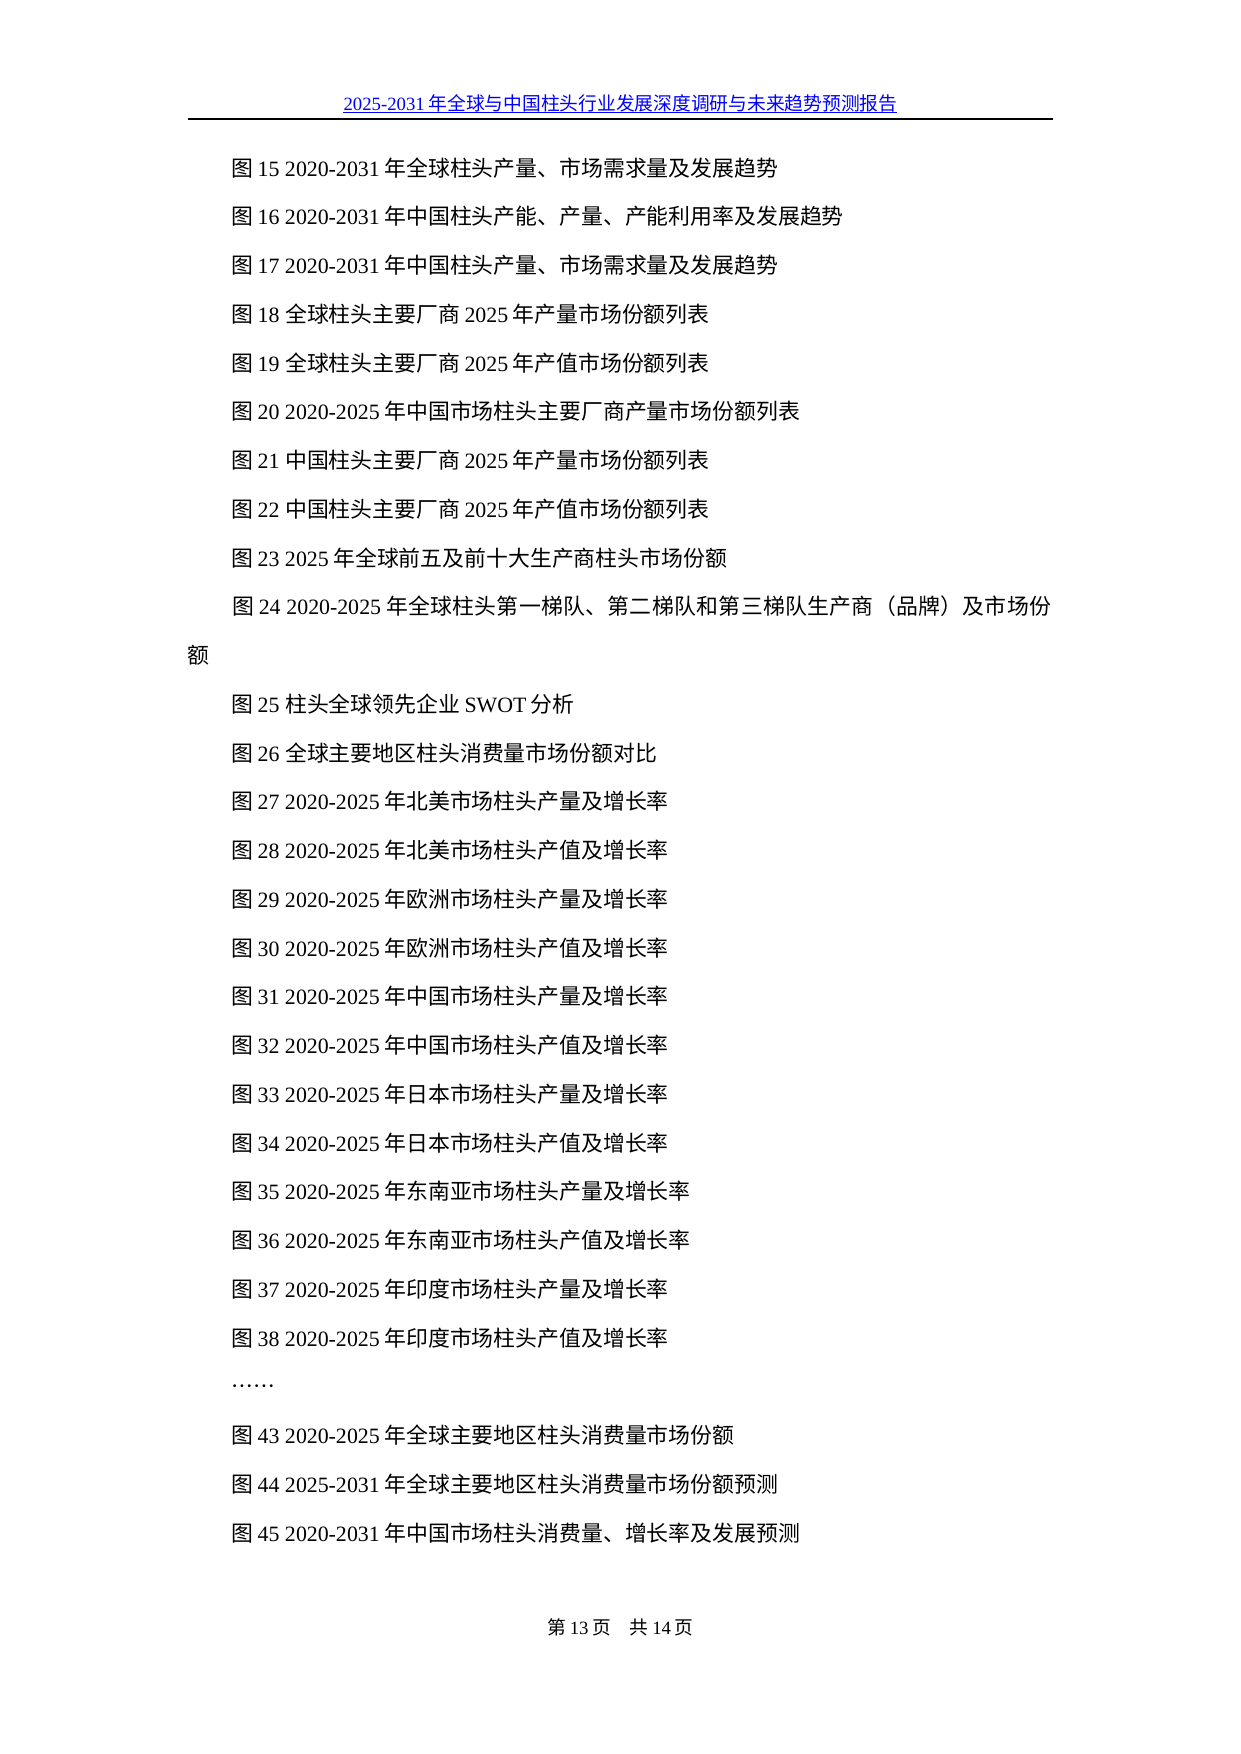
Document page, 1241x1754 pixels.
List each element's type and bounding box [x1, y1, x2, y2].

text [187, 150, 1053, 1548]
